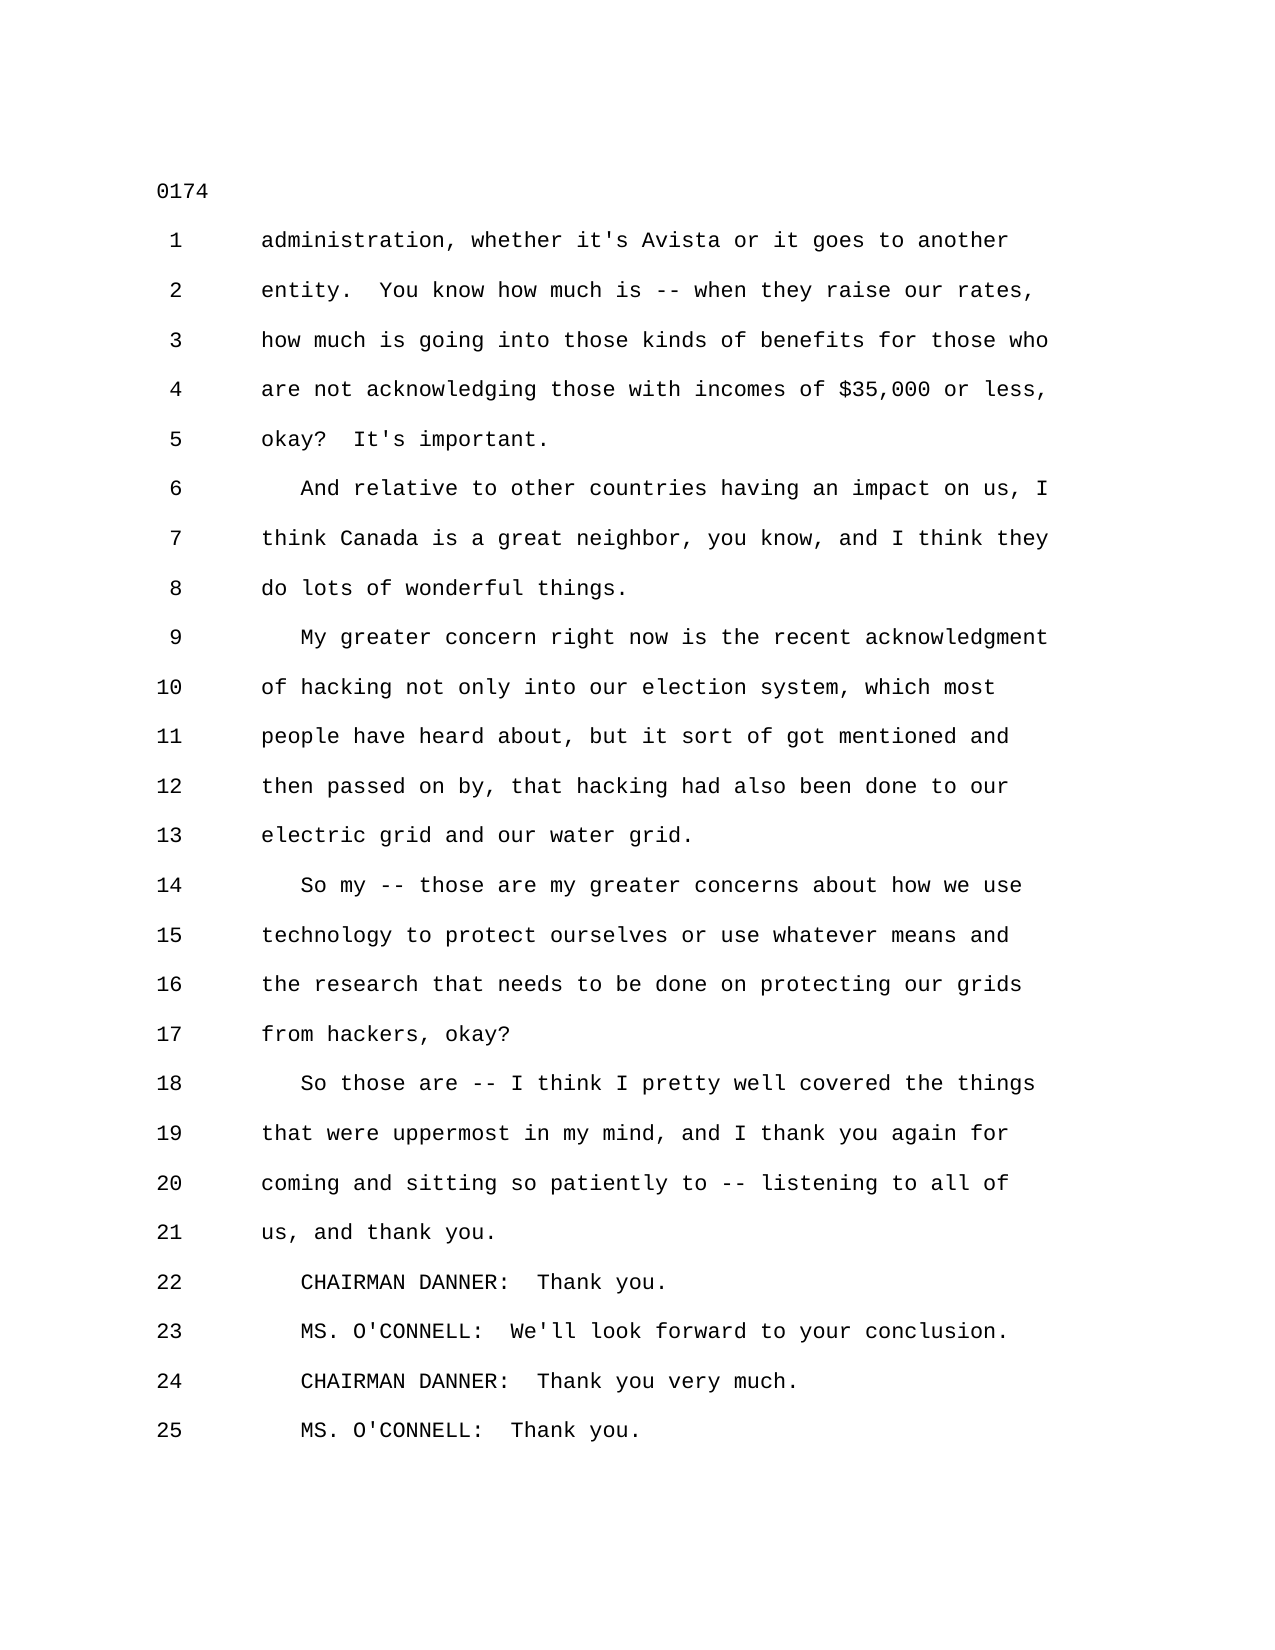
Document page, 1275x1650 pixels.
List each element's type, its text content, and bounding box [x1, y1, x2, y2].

text 21 us, and thank you. [156, 1221, 1119, 1246]
text 24 CHAIRMAN DANNER: Thank you very much. [156, 1370, 1119, 1395]
text 1 administration, whether it's Avista or it goes to another [156, 229, 1119, 254]
text 6 And relative to other countries having an impact on us, I [156, 477, 1119, 502]
text 9 My greater concern right now is the recent acknowledgment [156, 626, 1119, 651]
text 12 then passed on by, that hacking had also been done to our [156, 775, 1119, 800]
text 20 coming and sitting so patiently to -- listening to all of [156, 1172, 1119, 1196]
text 5 okay? It's important. [156, 428, 1119, 453]
text 15 technology to protect ourselves or use whatever means and [156, 924, 1119, 948]
text 2 entity. You know how much is -- when they raise our rates, [156, 279, 1119, 304]
text 3 how much is going into those kinds of benefits for those who [156, 329, 1119, 353]
text 4 are not acknowledging those with incomes of $35,000 or less, [156, 378, 1119, 403]
text 16 the research that needs to be done on protecting our grids [156, 973, 1119, 998]
text 7 think Canada is a great neighbor, you know, and I think they [156, 527, 1119, 552]
text 13 electric grid and our water grid. [156, 824, 1119, 849]
text 11 people have heard about, but it sort of got mentioned and [156, 725, 1119, 750]
text 17 from hackers, okay? [156, 1023, 1119, 1048]
text 19 that were uppermost in my mind, and I thank you again for [156, 1122, 1119, 1147]
text 0174 [156, 180, 1119, 205]
text 23 MS. O'CONNELL: We'll look forward to your conclusion. [156, 1320, 1119, 1345]
text 25 MS. O'CONNELL: Thank you. [156, 1419, 1119, 1444]
text 22 CHAIRMAN DANNER: Thank you. [156, 1271, 1119, 1296]
text 18 So those are -- I think I pretty well covered the things [156, 1072, 1119, 1097]
text 8 do lots of wonderful things. [156, 577, 1119, 601]
text 10 of hacking not only into our election system, which most [156, 676, 1119, 701]
text 14 So my -- those are my greater concerns about how we use [156, 874, 1119, 899]
